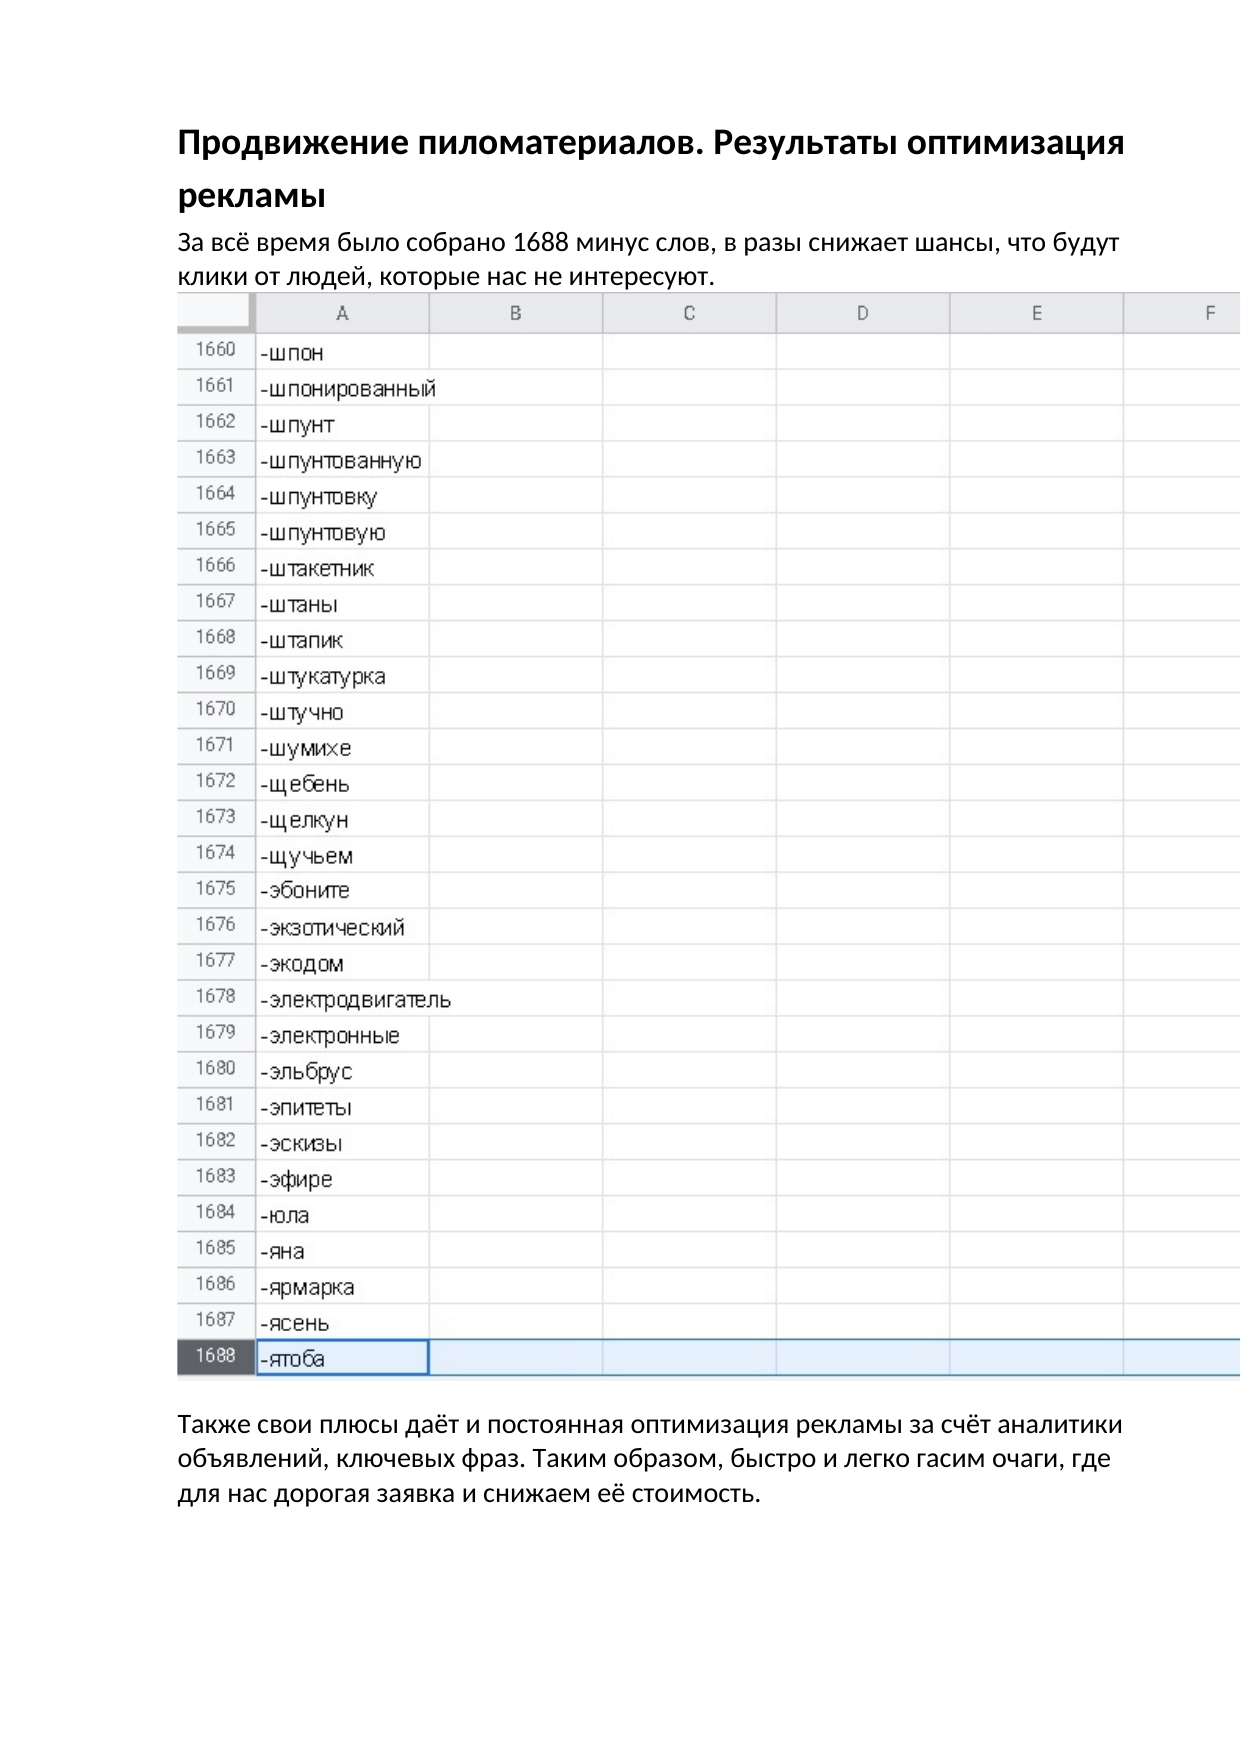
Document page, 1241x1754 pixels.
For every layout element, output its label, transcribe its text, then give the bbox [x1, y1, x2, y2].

text За всё время было собрано 1688 минус слов, в разы снижает шансы, что будут клики от людей, которые нас не интересуют. [177, 223, 1152, 292]
text Также свои плюсы даёт и постоянная оптимизация рекламы за счёт аналитики объявлений, ключевых фраз. Таким образом, быстро и легко гасим очаги, где для нас дорогая заявка и снижаем её стоимость. [177, 1406, 1152, 1509]
picture [177, 292, 1241, 1381]
subtitle Продвижение пиломатериалов. Результаты оптимизация рекламы [177, 118, 1152, 217]
